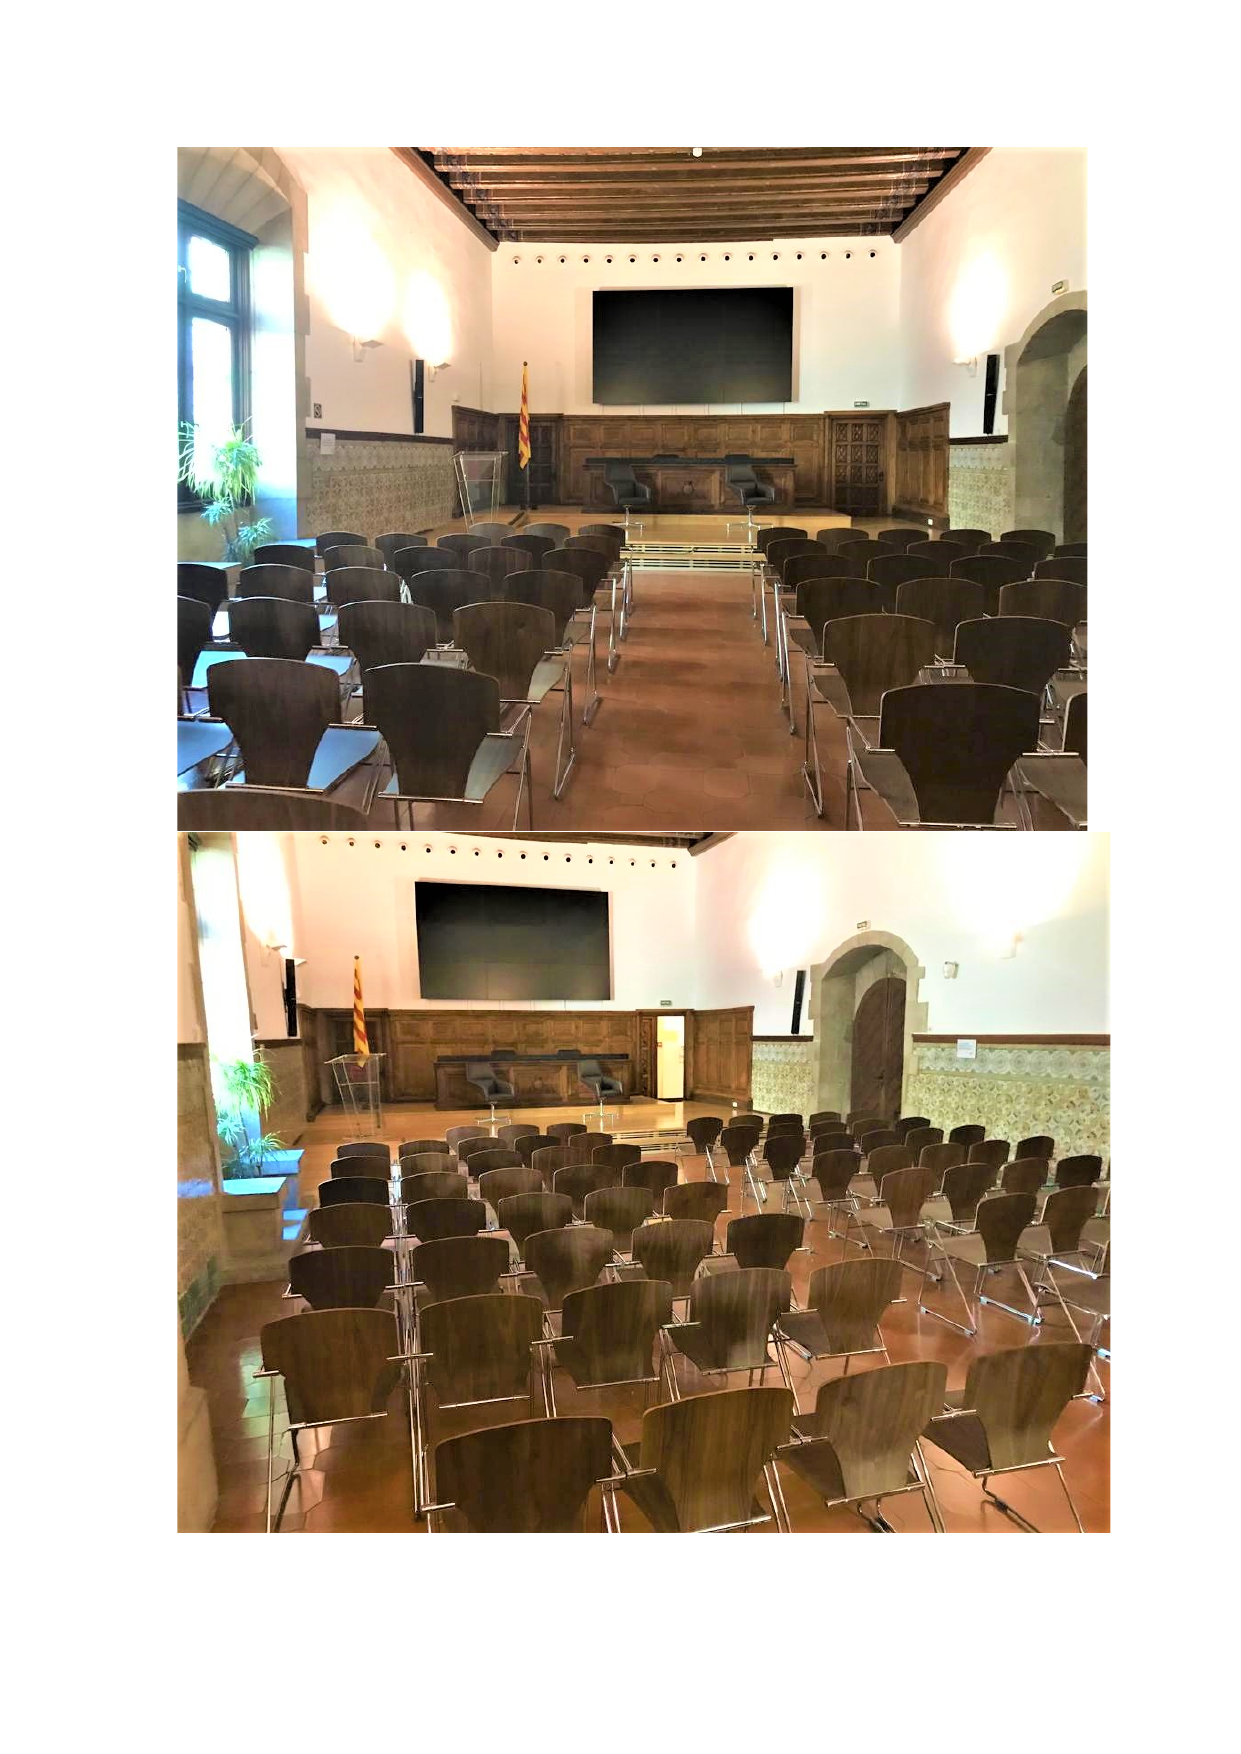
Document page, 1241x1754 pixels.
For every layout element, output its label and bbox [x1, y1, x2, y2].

picture [177, 832, 1111, 1533]
picture [177, 147, 1088, 831]
